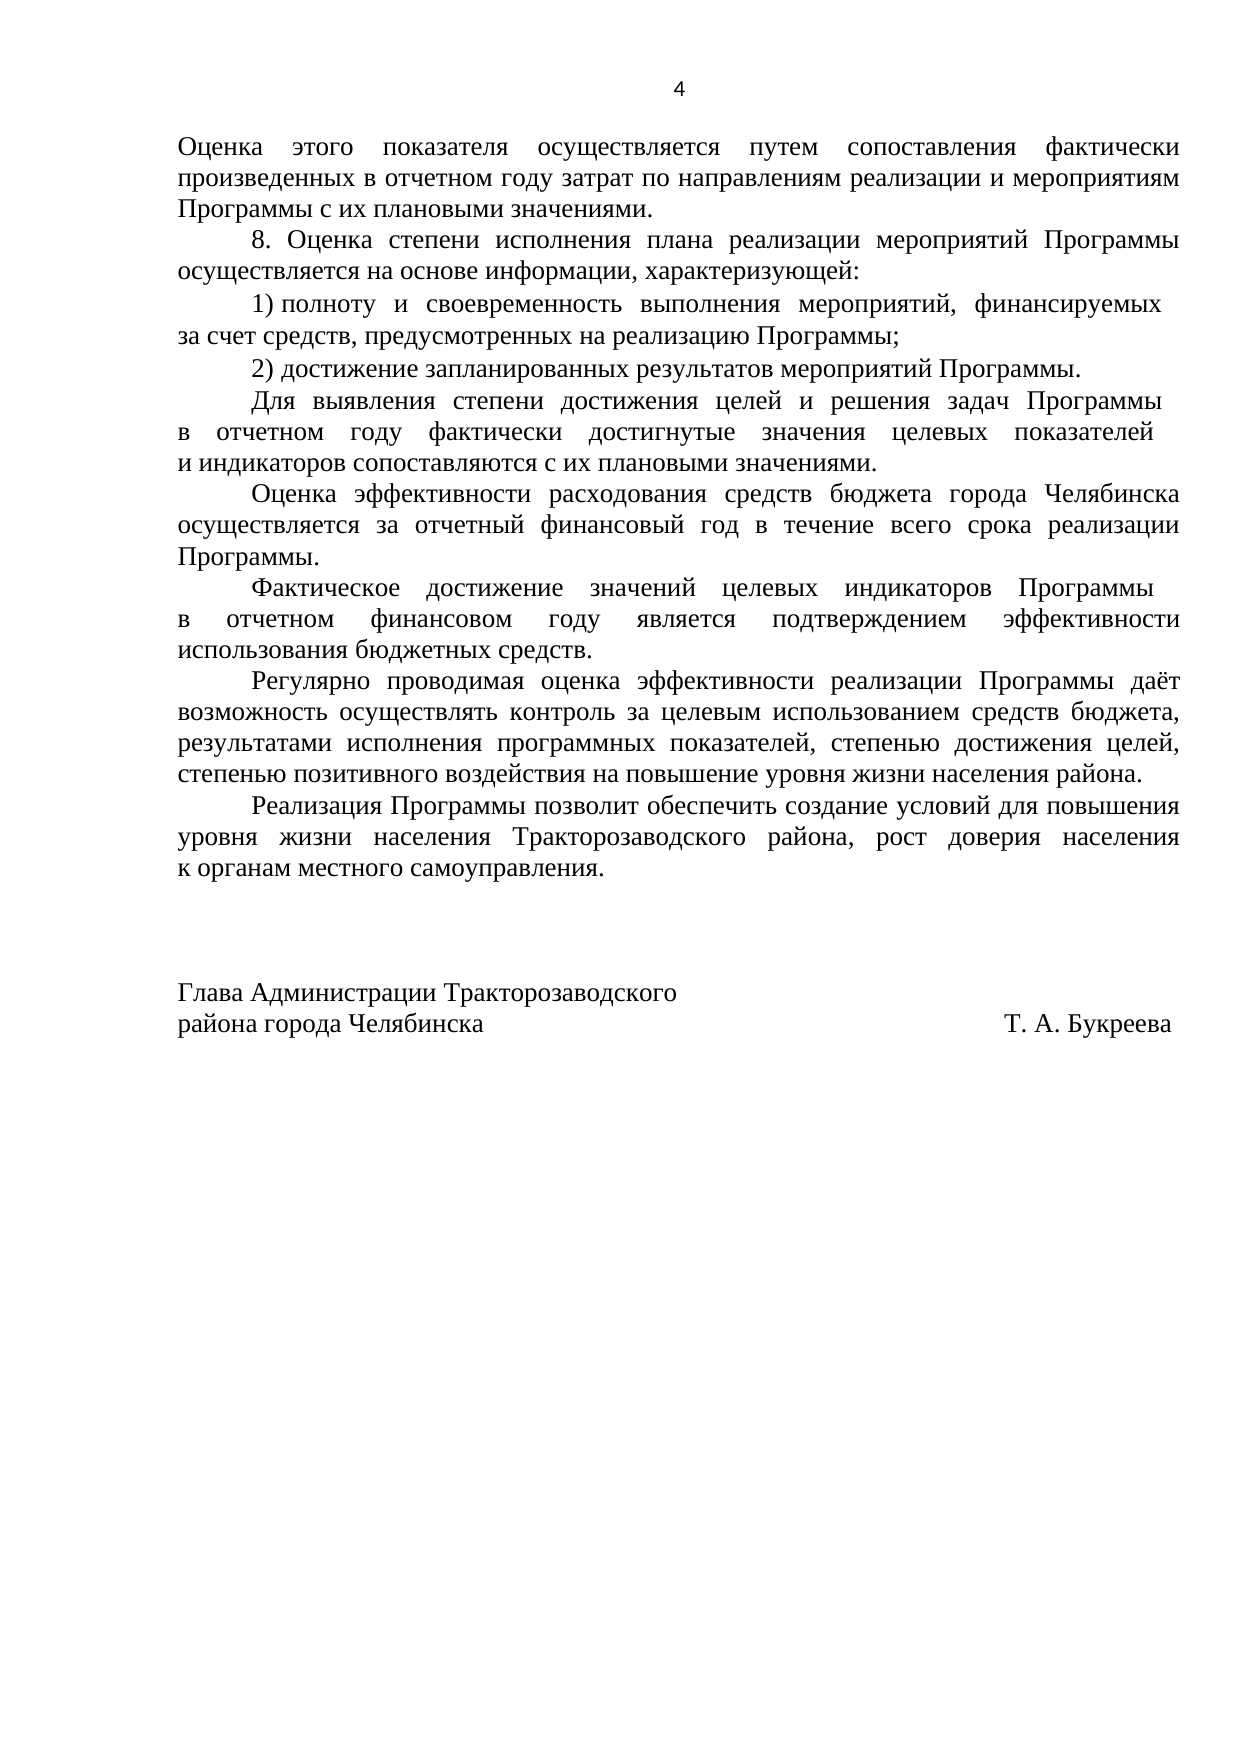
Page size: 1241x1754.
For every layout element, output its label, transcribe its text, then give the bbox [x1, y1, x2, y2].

text Оценка эффективности расходования средств бюджета города Челябинска осуществляется за отчетный финансовый год в течение всего срока реализации Программы. [177, 477, 1181, 571]
text 1) полноту и своевременность выполнения мероприятий, финансируемых за счет средств, предусмотренных на реализацию Программы; [177, 286, 1181, 350]
text Глава Администрации Тракторозаводского [177, 976, 1181, 1007]
text 8. Оценка степени исполнения плана реализации мероприятий Программы осуществляется на основе информации, характеризующей: [177, 223, 1181, 286]
text Реализация Программы позволит обеспечить создание условий для повышения уровня жизни населения Тракторозаводского района, рост доверия населения к органам местного самоуправления. [177, 789, 1181, 882]
text района города Челябинска Т. А. Букреева [177, 1007, 1181, 1038]
text Регулярно проводимая оценка эффективности реализации Программы даёт возможность осуществлять контроль за целевым использованием средств бюджета, результатами исполнения программных показателей, степенью достижения целей, степенью позитивного воздействия на повышение уровня жизни населения района. [177, 664, 1181, 789]
text Для выявления степени достижения целей и решения задач Программы в отчетном году фактически достигнутые значения целевых показателей и индикаторов сопоставляются с их плановыми значениями. [177, 384, 1181, 477]
text Фактическое достижение значений целевых индикаторов Программы в отчетном финансовом году является подтверждением эффективности использования бюджетных средств. [177, 571, 1181, 664]
text 2) достижение запланированных результатов мероприятий Программы. [177, 350, 1181, 384]
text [177, 130, 1181, 223]
